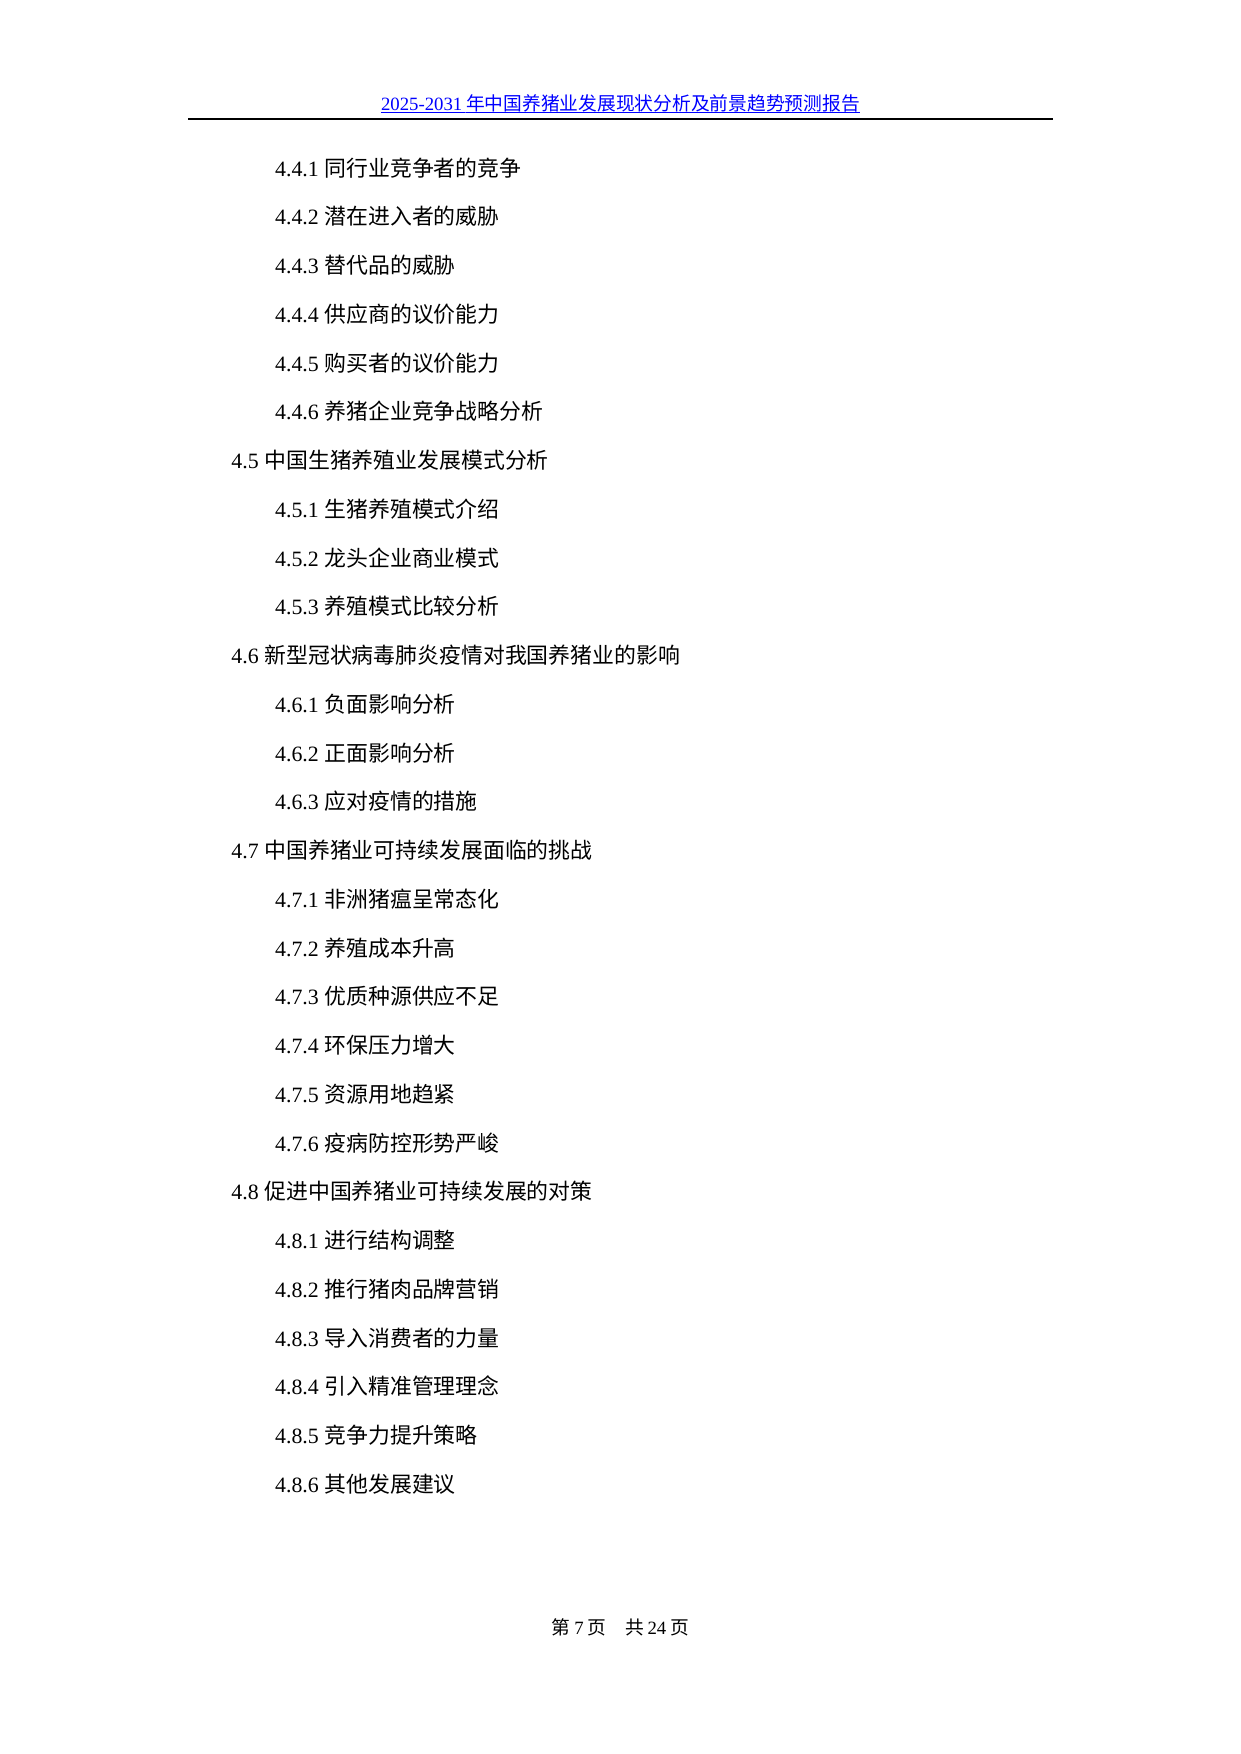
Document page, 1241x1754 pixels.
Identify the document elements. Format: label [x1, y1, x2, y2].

text [187, 150, 1053, 1499]
